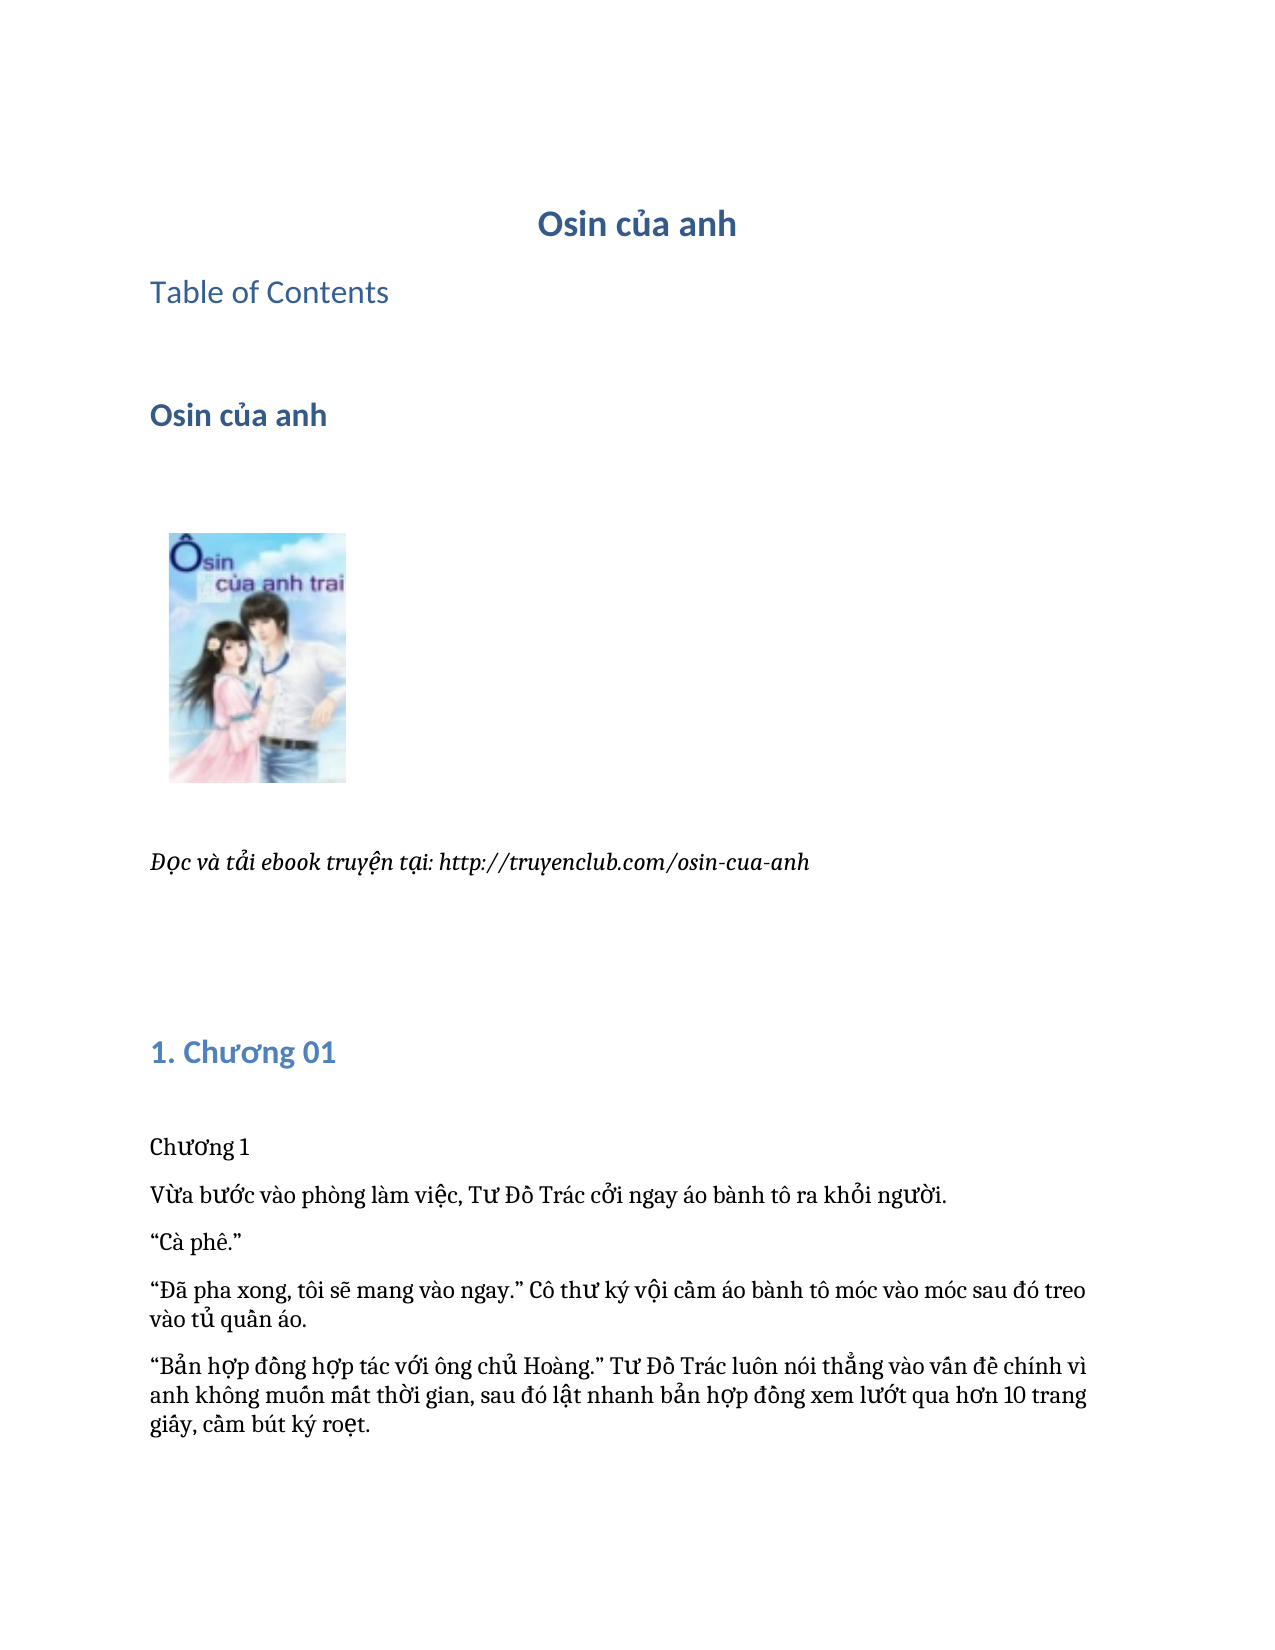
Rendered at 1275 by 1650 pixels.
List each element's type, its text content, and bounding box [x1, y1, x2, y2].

picture [168, 533, 346, 783]
text Chương 1 [150, 1076, 1125, 1162]
text “Cà phê.” [150, 1228, 1125, 1257]
subtitle 1. Chương 01 [150, 1031, 1125, 1072]
text “Bản hợp đồng hợp tác với ông chủ Hoàng.” Tư Đồ Trác luôn nói thẳng vào vấn đề chính vì anh không muốn mất thời gian, sau đó lật nhanh bản hợp đồng xem lướt qua hơn 10 trang giấy, cầm bút ký roẹt. [150, 1352, 1125, 1438]
text Đọc và tải ebook truyện tại: http://truyenclub.com/osin-cua-anh [150, 791, 1125, 906]
subtitle Osin của anh [150, 393, 1125, 434]
table_header [139, 529, 1275, 787]
text “Đã pha xong, tôi sẽ mang vào ngay.” Cô thư ký vội cầm áo bành tô móc vào móc sau đó treo vào tủ quần áo. [150, 1276, 1125, 1333]
text Vừa bước vào phòng làm việc, Tư Đồ Trác cởi ngay áo bành tô ra khỏi người. [150, 1181, 1125, 1209]
title Osin của anh [150, 200, 1125, 246]
